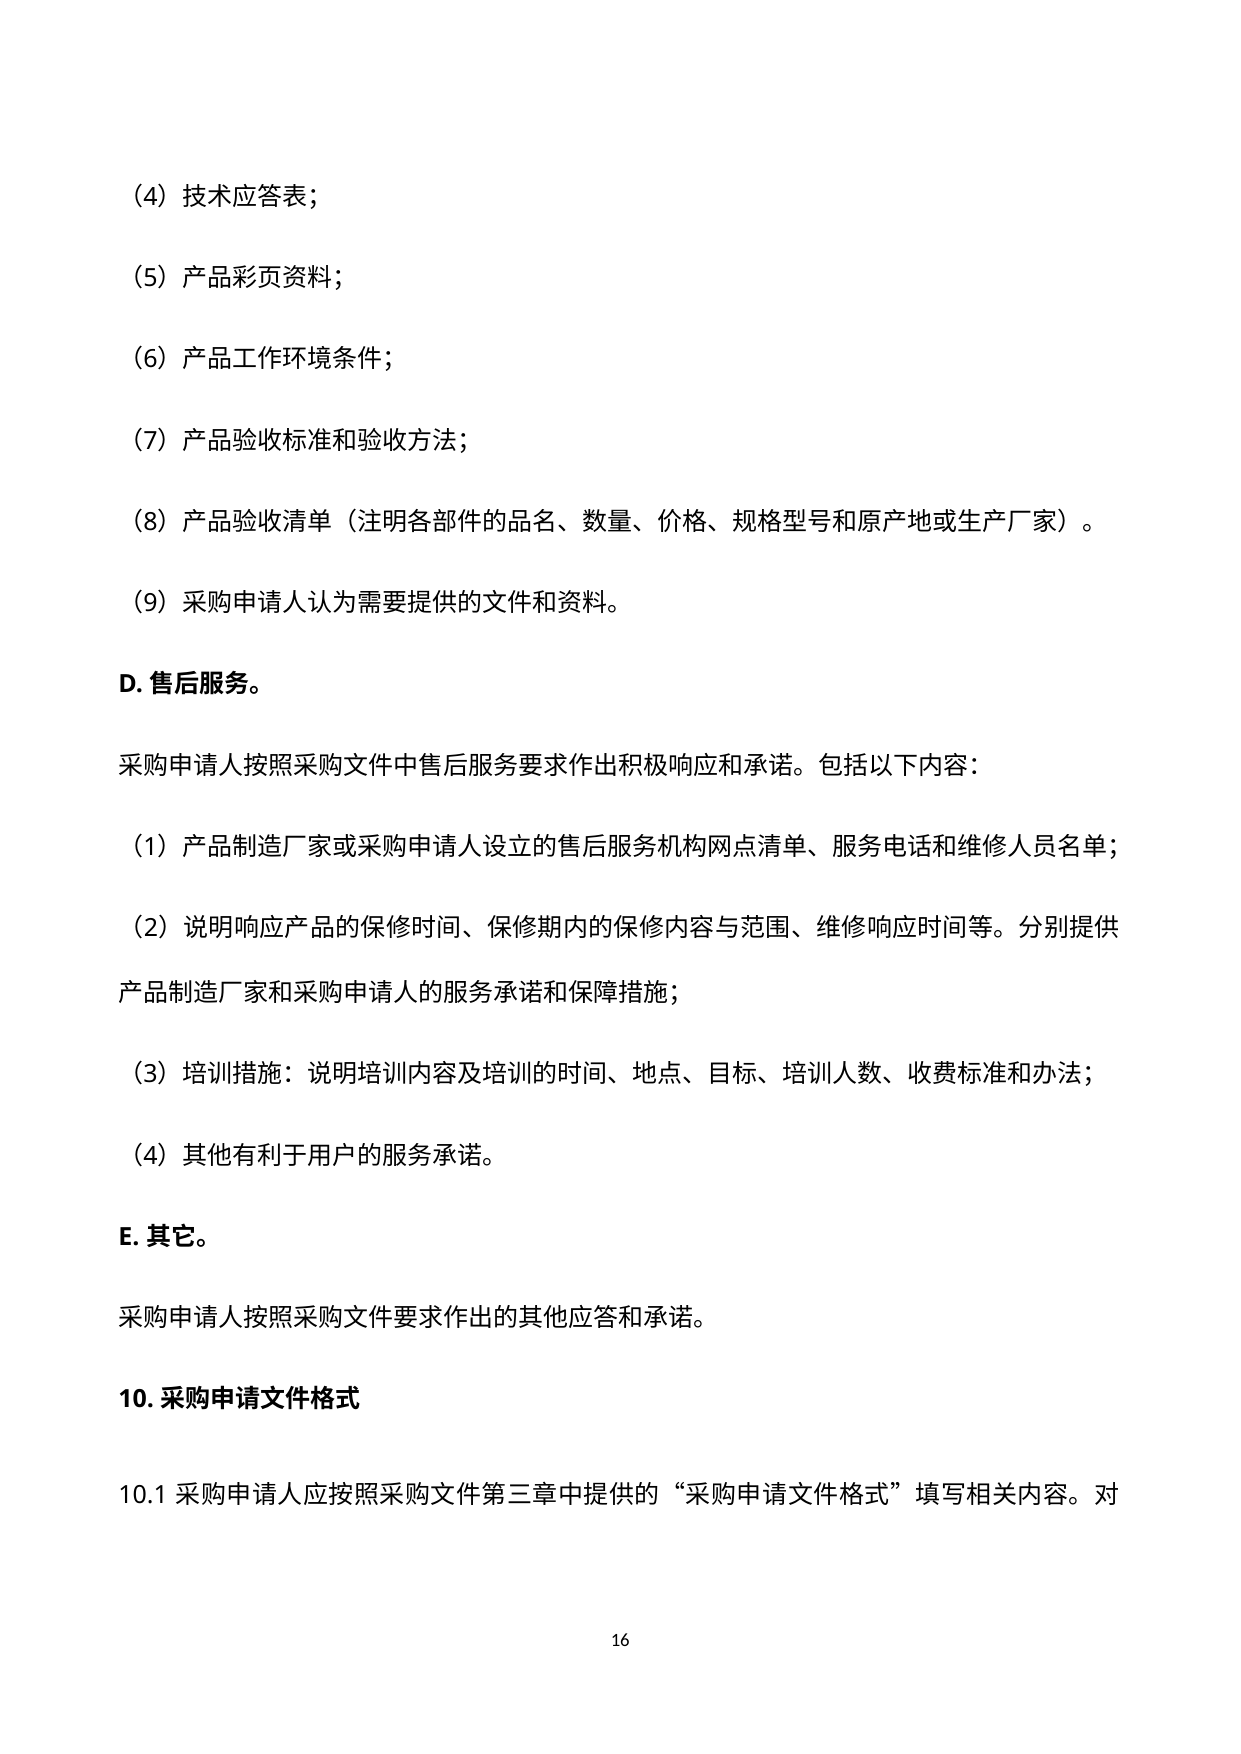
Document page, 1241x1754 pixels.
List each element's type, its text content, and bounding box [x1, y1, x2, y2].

text （9）采购申请人认为需要提供的文件和资料。 [118, 568, 1122, 633]
text （7）产品验收标准和验收方法； [118, 406, 1122, 471]
text （4）其他有利于用户的服务承诺。 [118, 1121, 1122, 1186]
text （4）技术应答表； [118, 162, 1122, 227]
text （2）说明响应产品的保修时间、保修期内的保修内容与范围、维修响应时间等。分别提供产品制造厂家和采购申请人的服务承诺和保障措施； [118, 893, 1122, 1023]
text D. 售后服务。 [118, 649, 1122, 714]
text （3）培训措施：说明培训内容及培训的时间、地点、目标、培训人数、收费标准和办法； [118, 1039, 1122, 1104]
text 采购申请人按照采购文件中售后服务要求作出积极响应和承诺。包括以下内容： [118, 731, 1122, 796]
subtitle 采购申请文件格式 [118, 1364, 1122, 1429]
text （8）产品验收清单（注明各部件的品名、数量、价格、规格型号和原产地或生产厂家）。 [118, 487, 1122, 552]
text E. 其它。 [118, 1202, 1122, 1267]
text （6）产品工作环境条件； [118, 324, 1122, 389]
text （1）产品制造厂家或采购申请人设立的售后服务机构网点清单、服务电话和维修人员名单； [118, 812, 1122, 877]
text （5）产品彩页资料； [118, 243, 1122, 308]
text 采购申请人按照采购文件要求作出的其他应答和承诺。 [118, 1283, 1122, 1348]
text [118, 1460, 1122, 1525]
